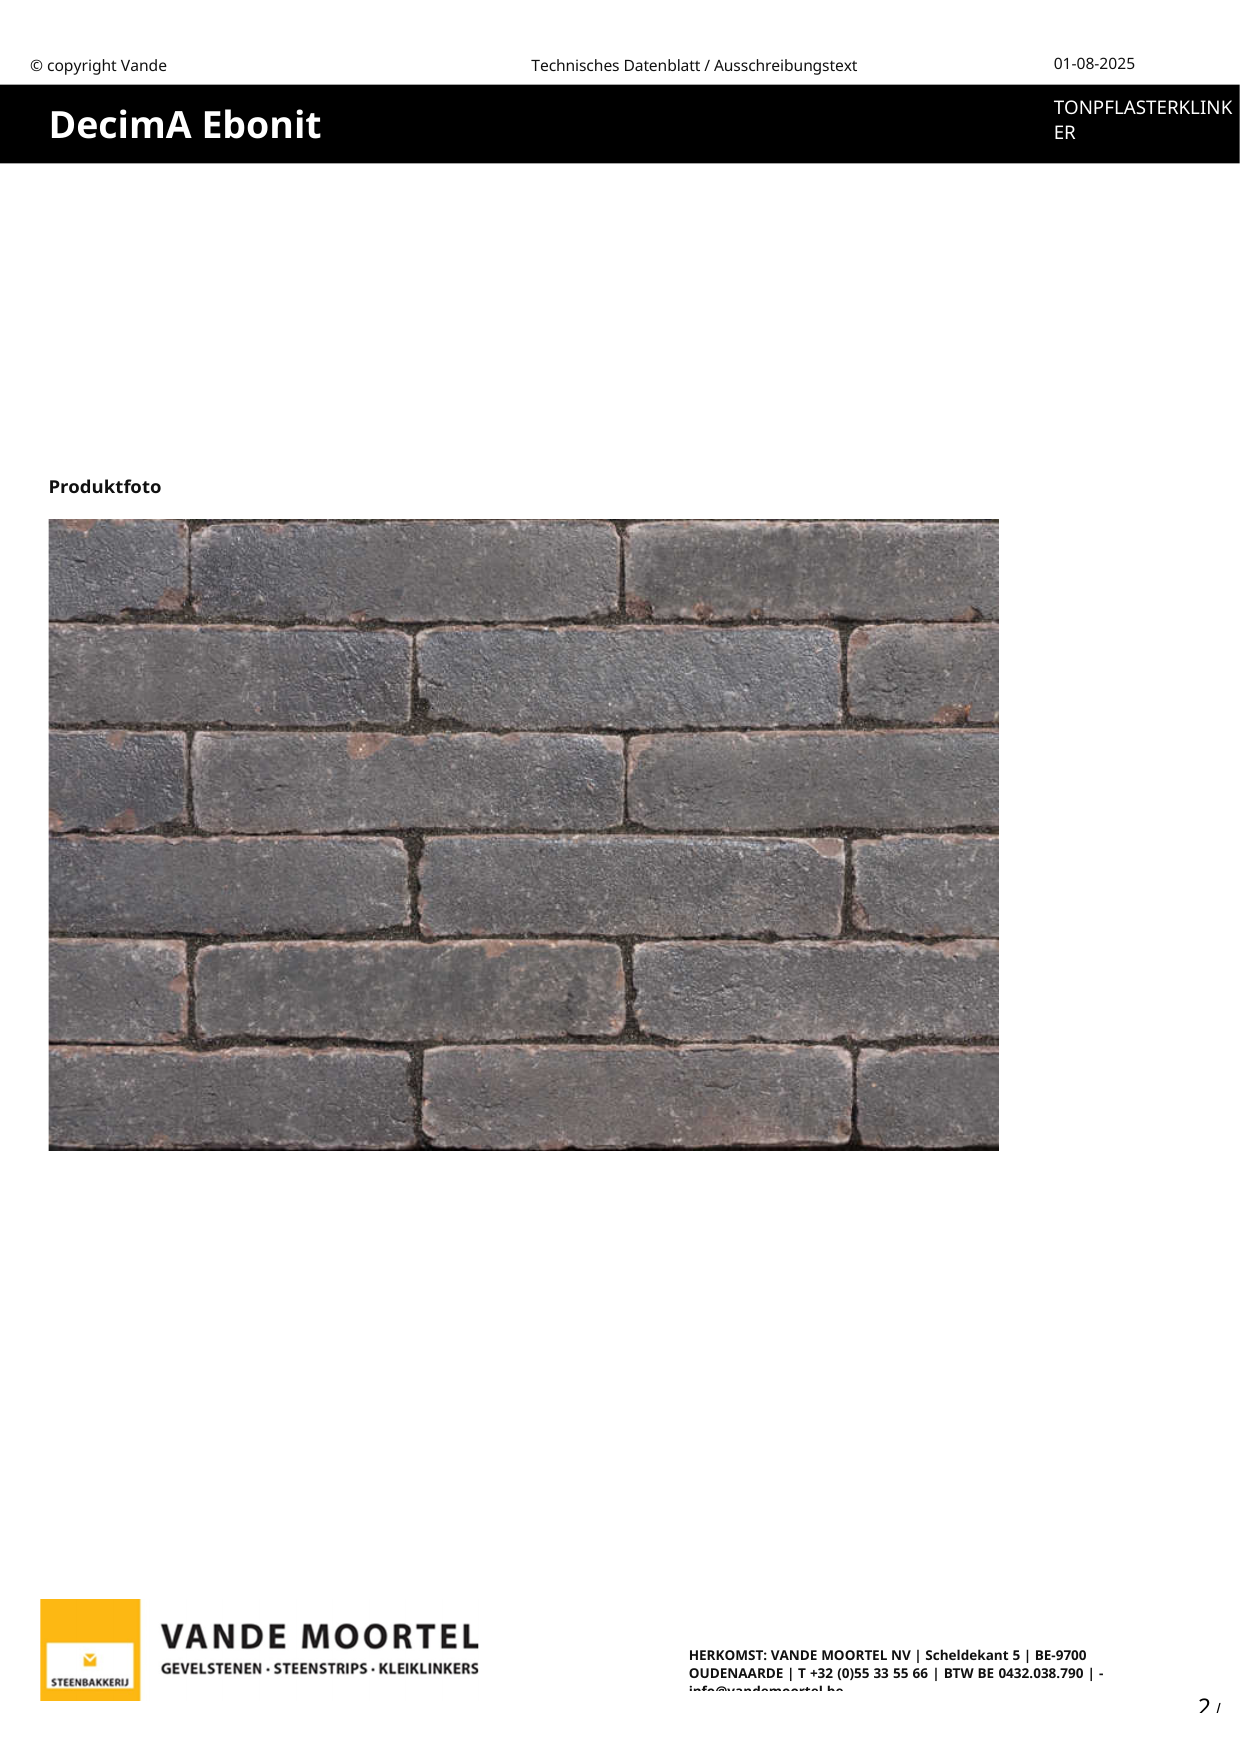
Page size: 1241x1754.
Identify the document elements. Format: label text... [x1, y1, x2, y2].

picture [48, 519, 999, 1151]
subtitle Produktfoto [48, 474, 1240, 498]
picture [40, 1599, 479, 1701]
